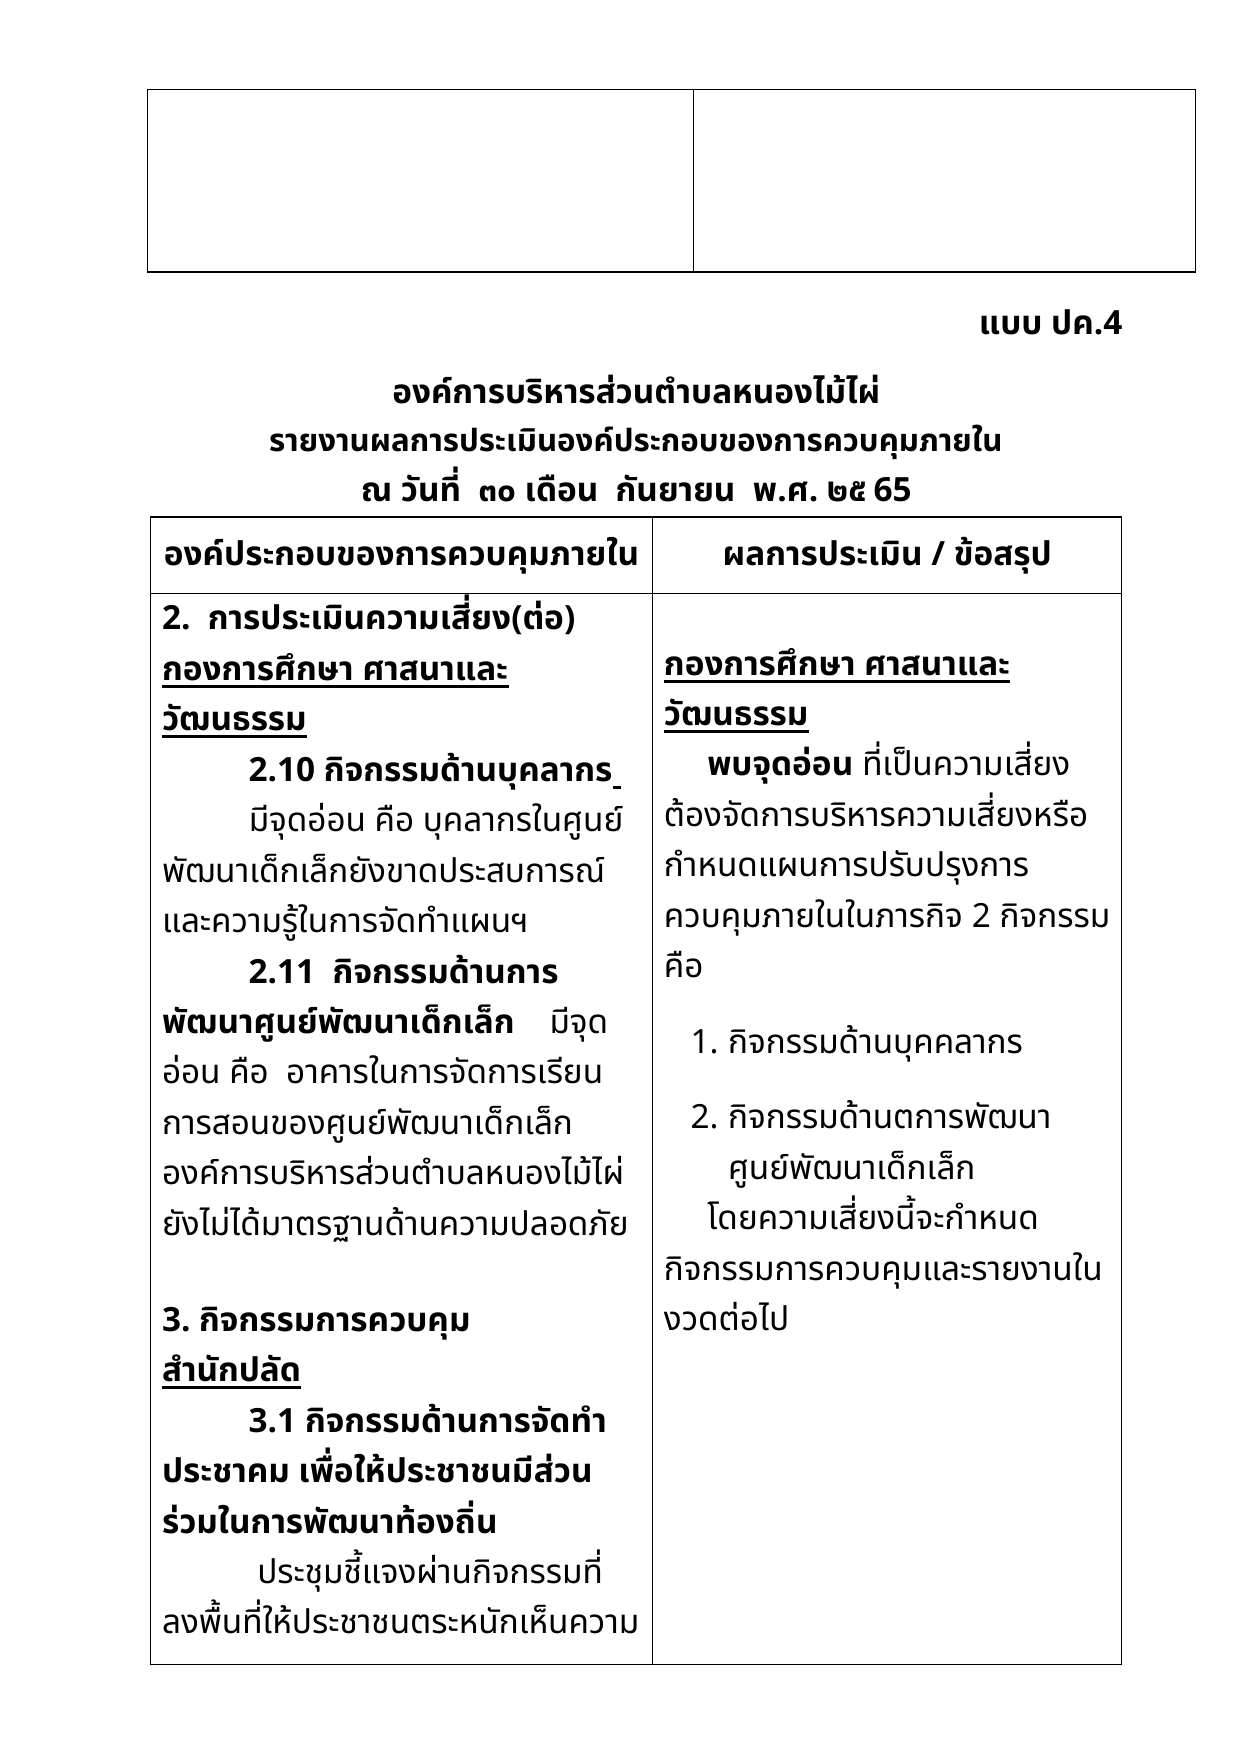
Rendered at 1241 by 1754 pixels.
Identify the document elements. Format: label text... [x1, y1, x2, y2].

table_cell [148, 90, 693, 271]
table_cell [694, 90, 1195, 271]
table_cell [653, 594, 1121, 1664]
text ณ วันที่ ๓๐ เดือน กันยายน พ.ศ. ๒๕65 [150, 466, 1122, 516]
text แบบ ปค.4 [150, 297, 1122, 343]
text องค์การบริหารส่วนตำบลหนองไม้ไผ่ [150, 368, 1122, 419]
table_header องค์ประกอบของการควบคุมภายใน [151, 518, 652, 593]
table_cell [151, 594, 652, 1664]
table_header ผลการประเมิน / ข้อสรุป [653, 518, 1121, 593]
text รายงานผลการประเมินองค์ประกอบของการควบคุมภายใน [150, 419, 1122, 466]
